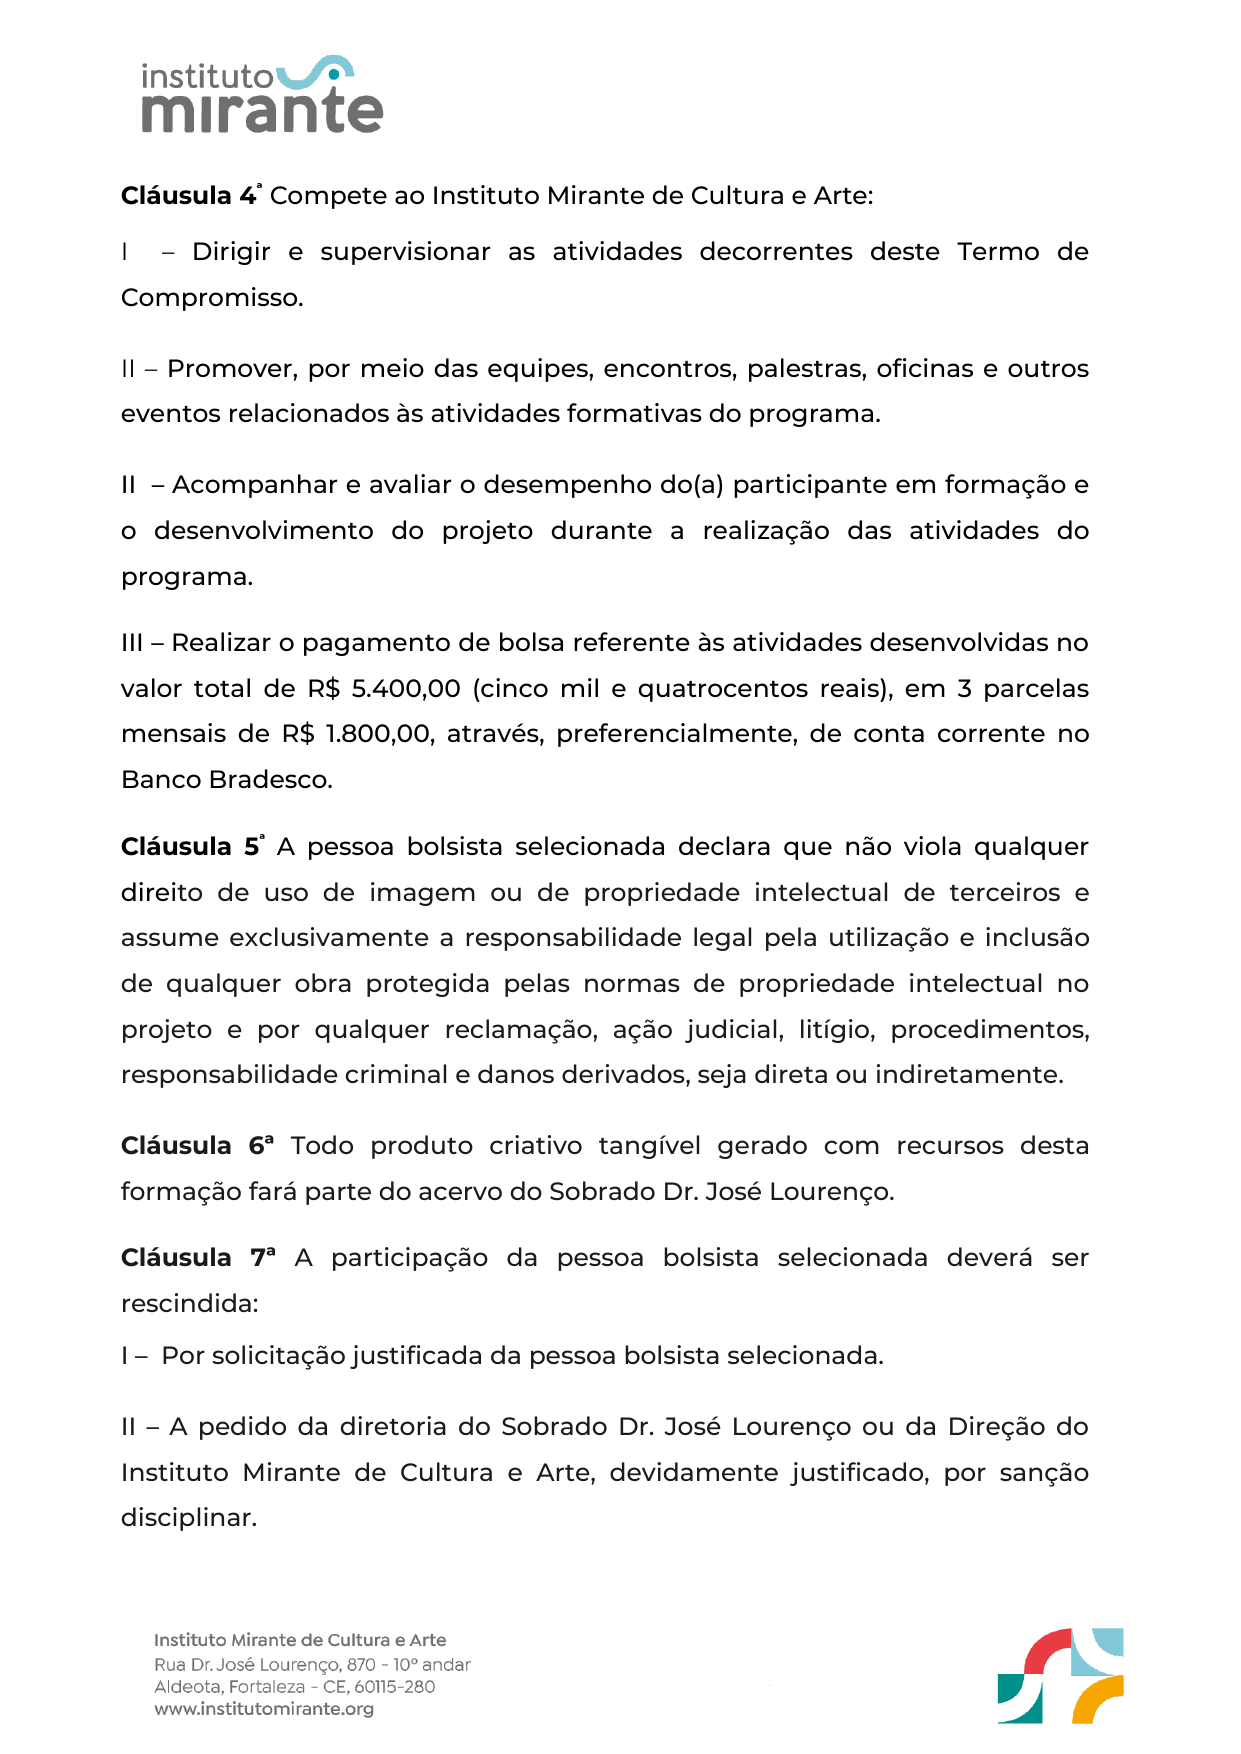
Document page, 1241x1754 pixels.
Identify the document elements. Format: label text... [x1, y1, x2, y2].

text Cláusula 7ª A participação da pessoa bolsista selecionada deverá ser rescindida: [121, 1243, 1091, 1319]
picture [76, 0, 1223, 177]
text Cláusula 5ª A pessoa bolsista selecionada declara que não viola qualquer direito de uso de imagem ou de propriedade intelectual de terceiros e assume exclusivamente a responsabilidade legal pela utilização e inclusão de qualquer obra protegida pelas normas de propriedade intelectual no projeto e por qualquer reclamação, ação judicial, litígio, procedimentos, responsabilidade criminal e danos derivados, seja direta ou indiretamente. [121, 831, 1091, 1090]
text Cláusula 4ª Compete ao Instituto Mirante de Cultura e Arte: [121, 180, 1091, 211]
text II – A pedido da diretoria do Sobrado Dr. José Lourenço ou da Direção do Instituto Mirante de Cultura e Arte, devidamente justificado, por sanção disciplinar. [121, 1411, 1091, 1533]
text III – Realizar o pagamento de bolsa referente às atividades desenvolvidas no valor total de R$ 5.400,00 (cinco mil e quatrocentos reais), em 3 parcelas mensais de R$ 1.800,00, através, preferencialmente, de conta corrente no Banco Bradesco. [121, 627, 1091, 795]
text I – Por solicitação justificada da pessoa bolsista selecionada. [121, 1340, 1091, 1371]
picture [91, 1581, 1186, 1751]
text II – Promover, por meio das equipes, encontros, palestras, oficinas e outros eventos relacionados às atividades formativas do programa. [121, 353, 1091, 429]
text I – Dirigir e supervisionar as atividades decorrentes deste Termo de Compromisso. [121, 236, 1091, 313]
text Cláusula 6ª Todo produto criativo tangível gerado com recursos desta formação fará parte do acervo do Sobrado Dr. José Lourenço. [121, 1130, 1091, 1207]
text II – Acompanhar e avaliar o desempenho do(a) participante em formação e o desenvolvimento do projeto durante a realização das atividades do programa. [121, 469, 1091, 591]
